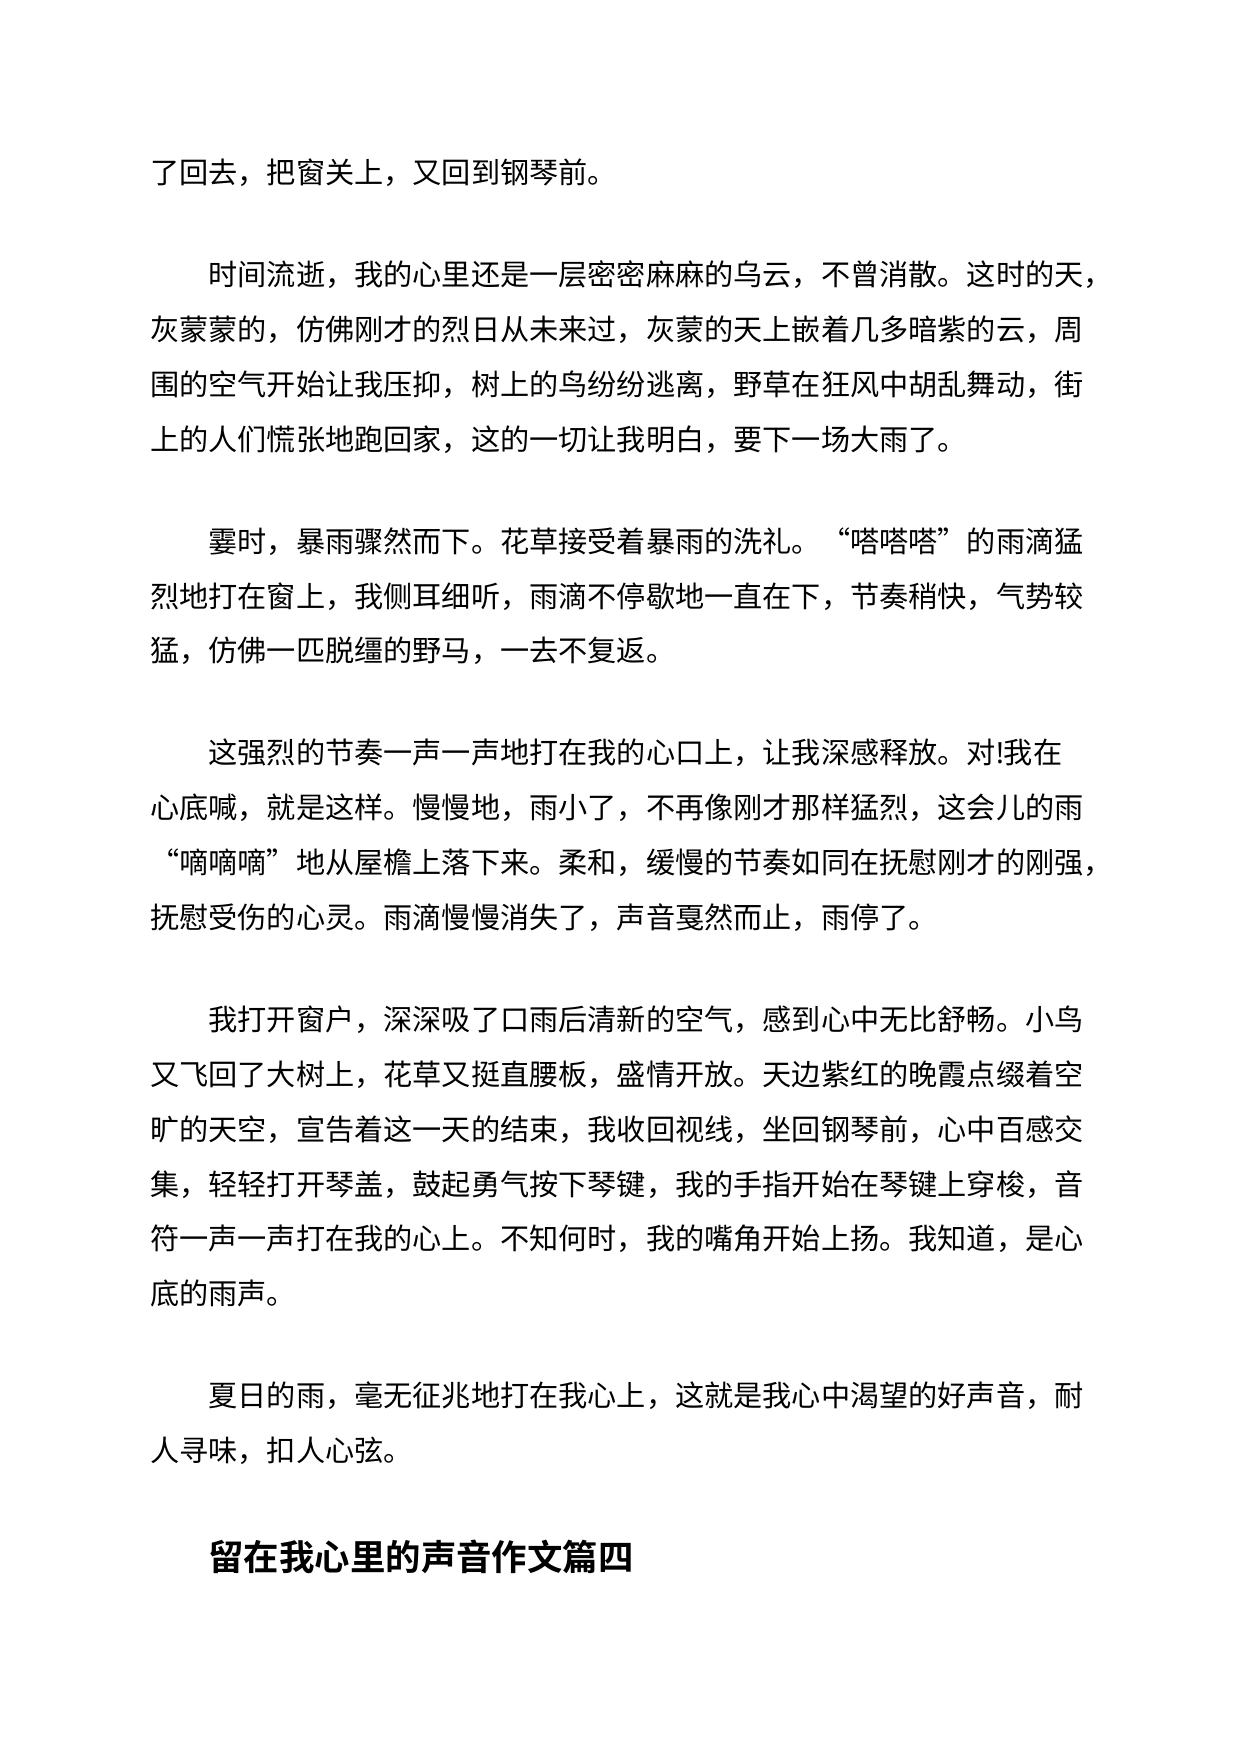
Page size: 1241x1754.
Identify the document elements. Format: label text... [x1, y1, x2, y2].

text 夏日的雨，毫无征兆地打在我心上，这就是我心中渴望的好声音，耐人寻味，扣人心弦。 [150, 1373, 1090, 1470]
text 霎时，暴雨骤然而下。花草接受着暴雨的洗礼。“嗒嗒嗒”的雨滴猛烈地打在窗上，我侧耳细听，雨滴不停歇地一直在下，节奏稍快，气势较猛，仿佛一匹脱缰的野马，一去不复返。 [150, 518, 1090, 670]
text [150, 150, 1090, 192]
text 这强烈的节奏一声一声地打在我的心口上，让我深感释放。对!我在心底喊，就是这样。慢慢地，雨小了，不再像刚才那样猛烈，这会儿的雨“嘀嘀嘀”地从屋檐上落下来。柔和，缓慢的节奏如同在抚慰刚才的刚强，抚慰受伤的心灵。雨滴慢慢消失了，声音戛然而止，雨停了。 [150, 730, 1090, 937]
text 留在我心里的声音作文篇四 [150, 1529, 1090, 1581]
text 时间流逝，我的心里还是一层密密麻麻的乌云，不曾消散。这时的天，灰蒙蒙的，仿佛刚才的烈日从未来过，灰蒙的天上嵌着几多暗紫的云，周围的空气开始让我压抑，树上的鸟纷纷逃离，野草在狂风中胡乱舞动，街上的人们慌张地跑回家，这的一切让我明白，要下一场大雨了。 [150, 252, 1090, 459]
text 我打开窗户，深深吸了口雨后清新的空气，感到心中无比舒畅。小鸟又飞回了大树上，花草又挺直腰板，盛情开放。天边紫红的晚霞点缀着空旷的天空，宣告着这一天的结束，我收回视线，坐回钢琴前，心中百感交集，轻轻打开琴盖，鼓起勇气按下琴键，我的手指开始在琴键上穿梭，音符一声一声打在我的心上。不知何时，我的嘴角开始上扬。我知道，是心底的雨声。 [150, 996, 1090, 1313]
